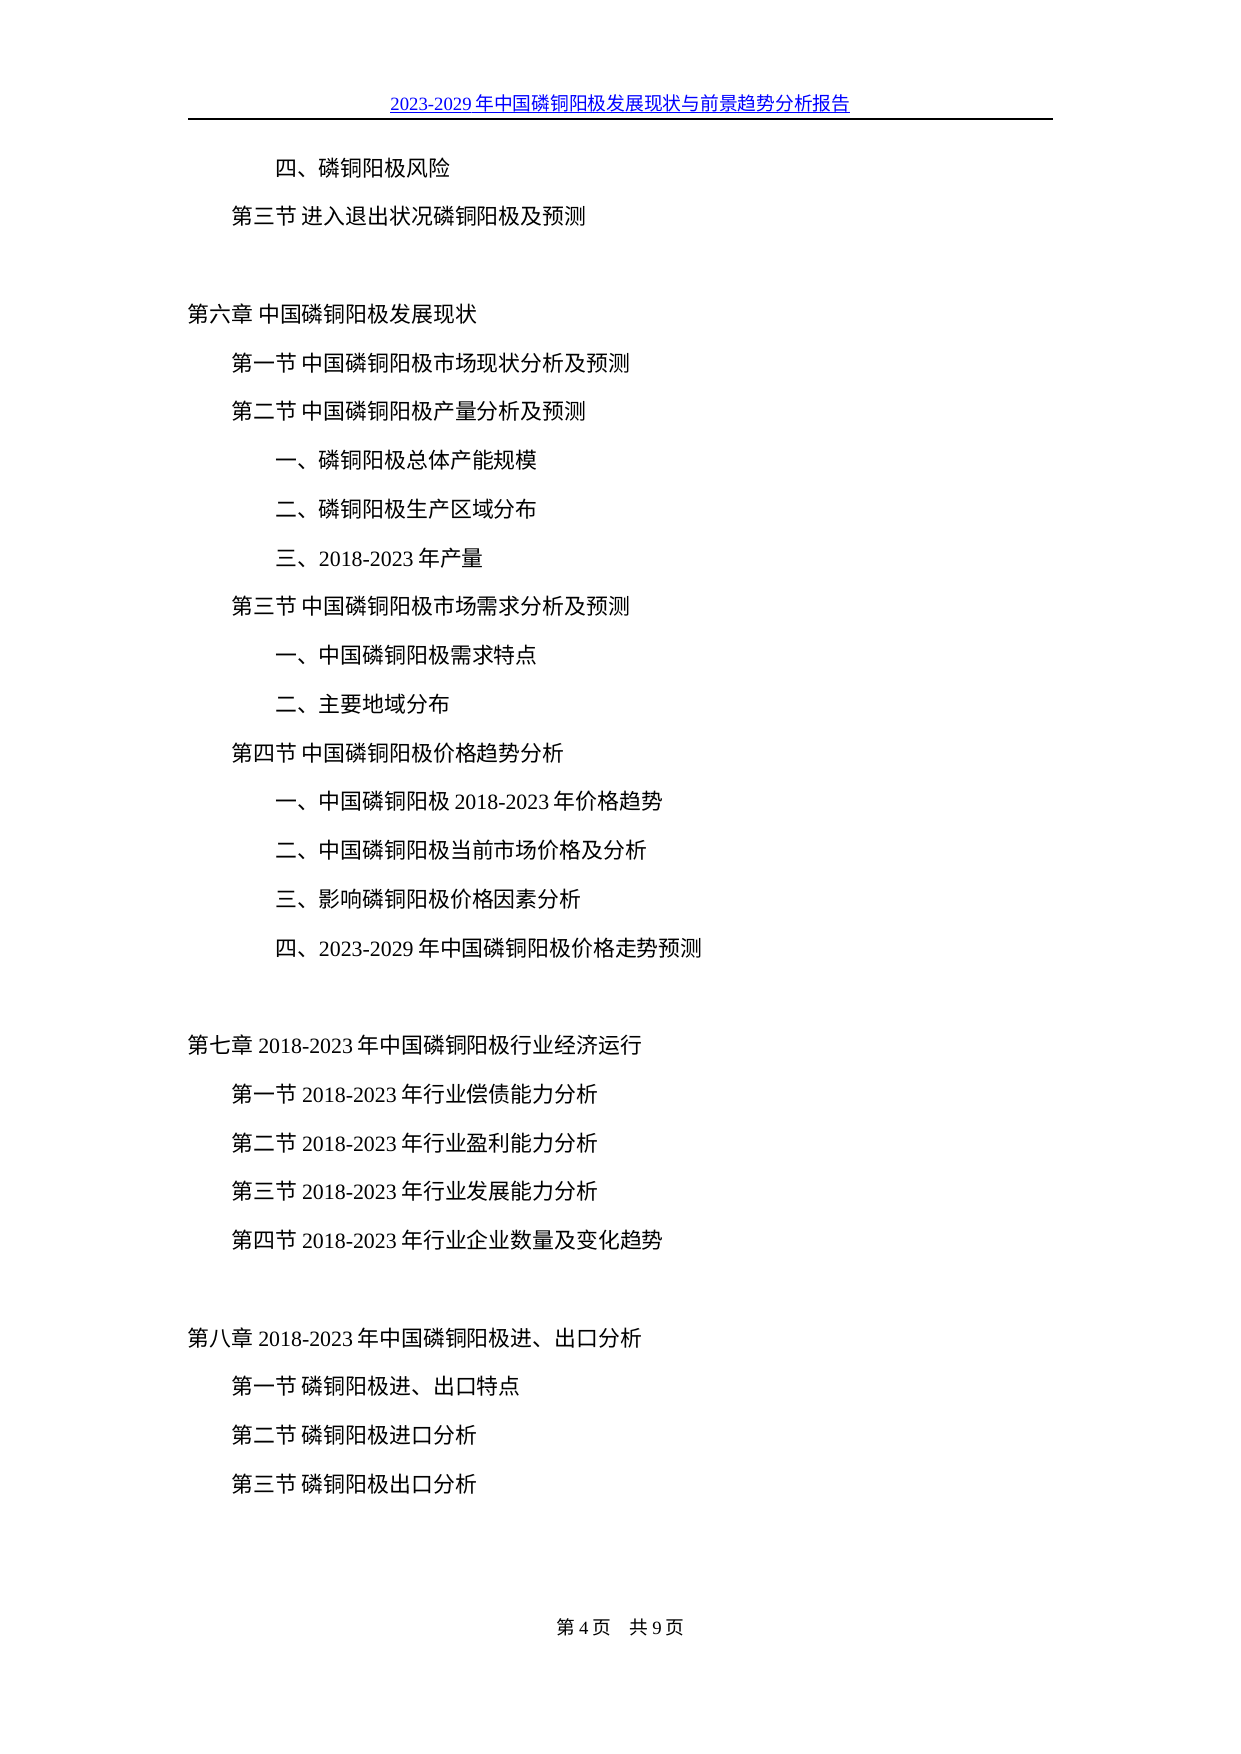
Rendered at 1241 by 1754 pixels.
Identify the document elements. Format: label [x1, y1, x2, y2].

text [187, 150, 1053, 1499]
